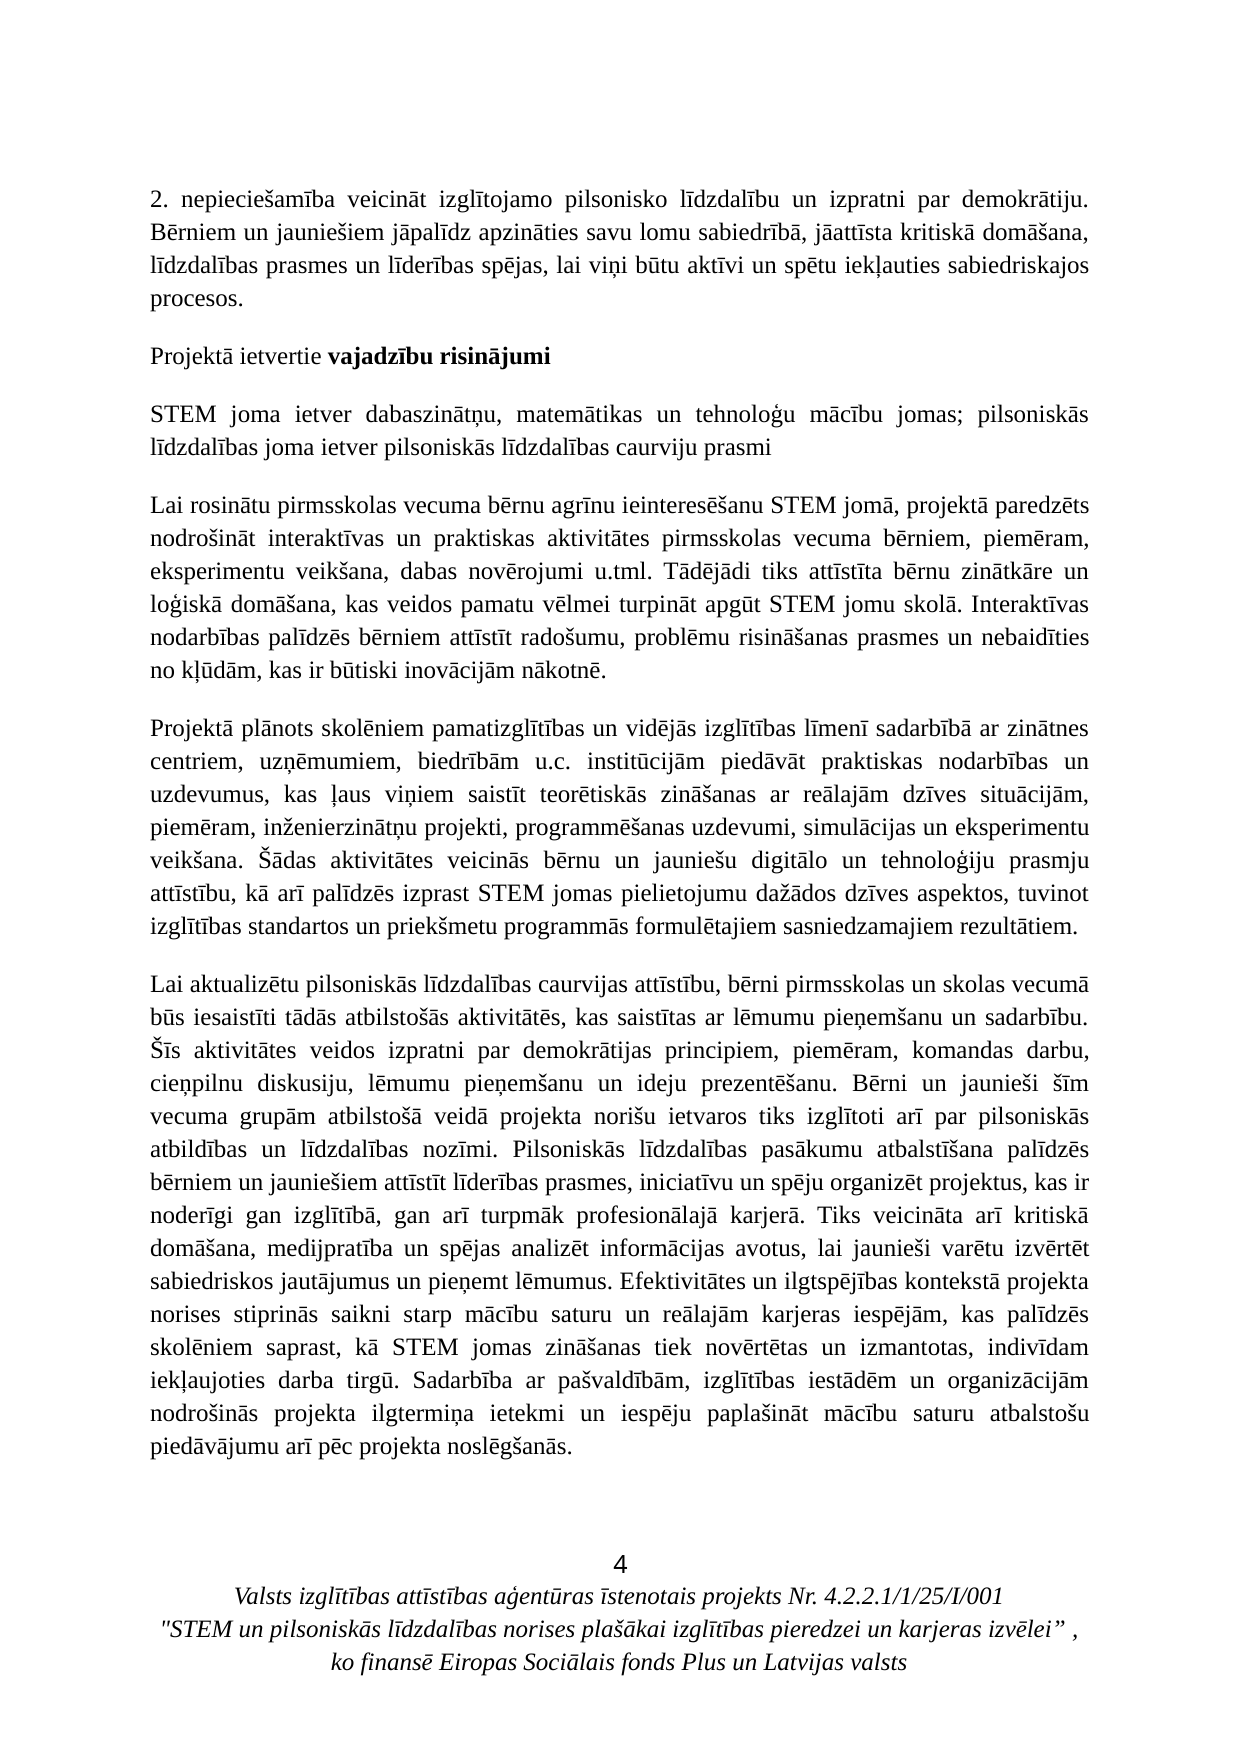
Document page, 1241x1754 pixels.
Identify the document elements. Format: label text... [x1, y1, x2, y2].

text Projektā ietvertie vajadzību risinājumi [150, 341, 1090, 369]
text Lai aktualizētu pilsoniskās līdzdalības caurvijas attīstību, bērni pirmsskolas un skolas vecumā būs iesaistīti tādās atbilstošās aktivitātēs, kas saistītas ar lēmumu pieņemšanu un sadarbību. Šīs aktivitātes veidos izpratni par demokrātijas principiem, piemēram, komandas darbu, cieņpilnu diskusiju, lēmumu pieņemšanu un ideju prezentēšanu. Bērni un jaunieši šīm vecuma grupām atbilstošā veidā projekta norišu ietvaros tiks izglītoti arī par pilsoniskās atbildības un līdzdalības nozīmi. Pilsoniskās līdzdalības pasākumu atbalstīšana palīdzēs bērniem un jauniešiem attīstīt līderības prasmes, iniciatīvu un spēju organizēt projektus, kas ir noderīgi gan izglītībā, gan arī turpmāk profesionālajā karjerā. Tiks veicināta arī kritiskā domāšana, medijpratība un spējas analizēt informācijas avotus, lai jaunieši varētu izvērtēt sabiedriskos jautājumus un pieņemt lēmumus. Efektivitātes un ilgtspējības kontekstā projekta norises stiprinās saikni starp mācību saturu un reālajām karjeras iespējām, kas palīdzēs skolēniem saprast, kā STEM jomas zināšanas tiek novērtētas un izmantotas, indivīdam iekļaujoties darba tirgū. Sadarbība ar pašvaldībām, izglītības iestādēm un organizācijām nodrošinās projekta ilgtermiņa ietekmi un iespēju paplašināt mācību saturu atbalstošu piedāvājumu arī pēc projekta noslēgšanās. [150, 969, 1090, 1460]
text Lai rosinātu pirmsskolas vecuma bērnu agrīnu ieinteresēšanu STEM jomā, projektā paredzēts nodrošināt interaktīvas un praktiskas aktivitātes pirmsskolas vecuma bērniem, piemēram, eksperimentu veikšana, dabas novērojumi u.tml. Tādējādi tiks attīstīta bērnu zinātkāre un loģiskā domāšana, kas veidos pamatu vēlmei turpināt apgūt STEM jomu skolā. Interaktīvas nodarbības palīdzēs bērniem attīstīt radošumu, problēmu risināšanas prasmes un nebaidīties no kļūdām, kas ir būtiski inovācijām nākotnē. [150, 490, 1090, 684]
text Projektā plānots skolēniem pamatizglītības un vidējās izglītības līmenī sadarbībā ar zinātnes centriem, uzņēmumiem, biedrībām u.c. institūcijām piedāvāt praktiskas nodarbības un uzdevumus, kas ļaus viņiem saistīt teorētiskās zināšanas ar reālajām dzīves situācijām, piemēram, inženierzinātņu projekti, programmēšanas uzdevumi, simulācijas un eksperimentu veikšana. Šādas aktivitātes veicinās bērnu un jauniešu digitālo un tehnoloģiju prasmju attīstību, kā arī palīdzēs izprast STEM jomas pielietojumu dažādos dzīves aspektos, tuvinot izglītības standartos un priekšmetu programmās formulētajiem sasniedzamajiem rezultātiem. [150, 713, 1090, 940]
text STEM joma ietver dabaszinātņu, matemātikas un tehnoloģu mācību jomas; pilsoniskās līdzdalības joma ietver pilsoniskās līdzdalības caurviju prasmi [150, 399, 1090, 461]
text 2. nepieciešamība veicināt izglītojamo pilsonisko līdzdalību un izpratni par demokrātiju. Bērniem un jauniešiem jāpalīdz apzināties savu lomu sabiedrībā, jāattīsta kritiskā domāšana, līdzdalības prasmes un līderības spējas, lai viņi būtu aktīvi un spētu iekļauties sabiedriskajos procesos. [150, 184, 1090, 312]
